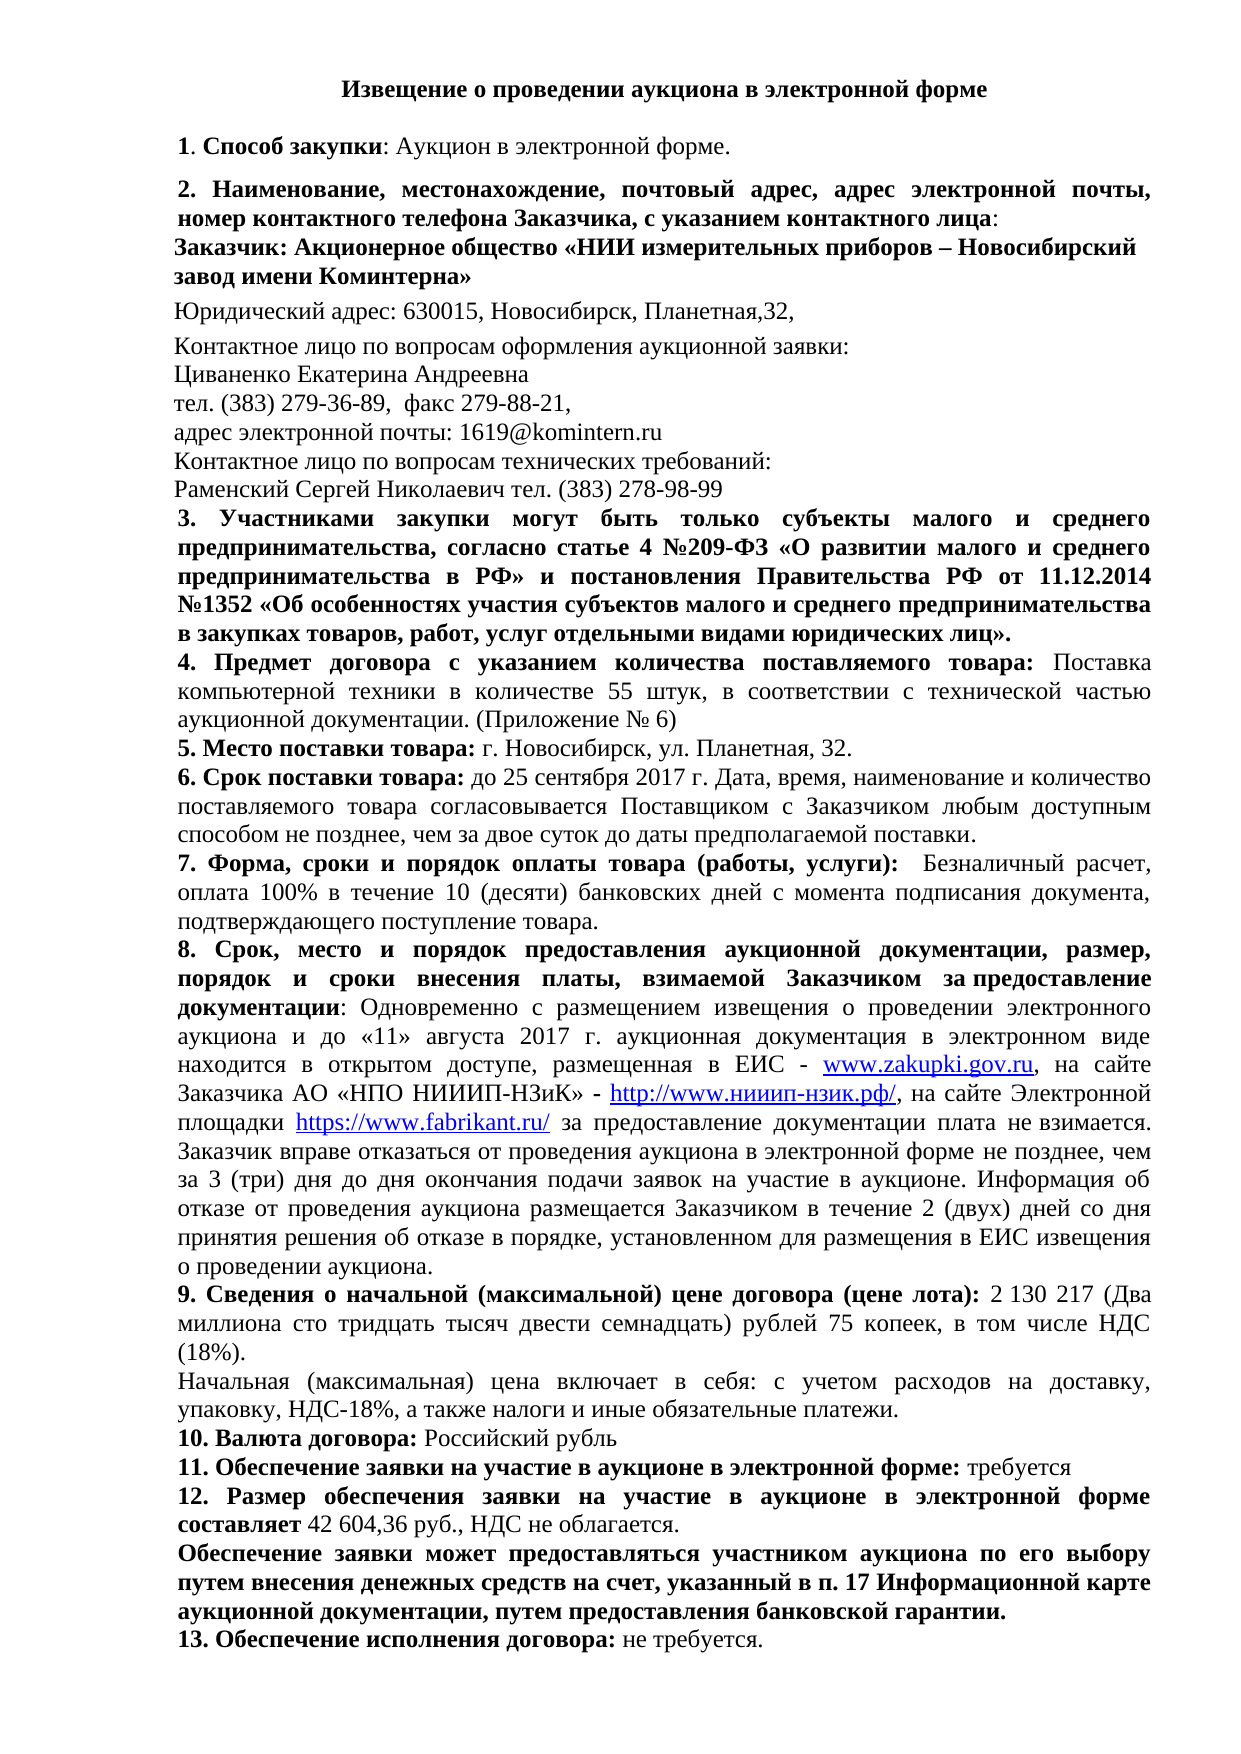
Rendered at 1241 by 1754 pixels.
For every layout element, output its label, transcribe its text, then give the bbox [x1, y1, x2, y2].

list 10. Валюта договора: Российский рубль [177, 1423, 1152, 1452]
table_cell Юридический адрес: 630015, Новосибирск, Планетная,32, [163, 296, 1148, 331]
text Извещение о проведении аукциона в электронной форме [177, 74, 1152, 103]
text Обеспечение заявки может предоставляться участником аукциона по его выбору путем внесения денежных средств на счет, указанный в п. 17 Информационной карте аукционной документации, путем предоставления банковской гарантии. [177, 1538, 1152, 1624]
text 8. Срок, место и порядок предоставления аукционной документации, размер, порядок и сроки внесения платы, взимаемой Заказчиком за предоставление документации: Одновременно с размещением извещения о проведении электронного аукциона и до «11» августа 2017 г. аукционная документация в электронном виде находится в открытом доступе, размещенная в ЕИС - www.zakupki.gov.ru, на сайте Заказчика АО «НПО НИИИП-НЗиК» - http://www.нииип-нзик.рф/, на сайте Электронной площадки https://www.fabrikant.ru/ за предоставление документации плата не взимается. Заказчик вправе отказаться от проведения аукциона в электронной форме не позднее, чем за 3 (три) дня до дня окончания подачи заявок на участие в аукционе. Информация об отказе от проведения аукциона размещается Заказчиком в течение 2 (двух) дней со дня принятия решения об отказе в порядке, установленном для размещения в ЕИС извещения о проведении аукциона. [177, 934, 1152, 1279]
text 12. Размер обеспечения заявки на участие в аукционе в электронной форме составляет 42 604,36 руб., НДС не облагается. [177, 1481, 1152, 1538]
text 4. Предмет договора с указанием количества поставляемого товара: Поставка компьютерной техники в количестве 55 штук, в соответствии с технической частью аукционной документации. (Приложение № 6) [177, 647, 1152, 733]
text 13. Обеспечение исполнения договора: не требуется. [177, 1624, 1152, 1653]
text 7. Форма, сроки и порядок оплаты товара (работы, услуги): Безналичный расчет, оплата 100% в течение 10 (десяти) банковских дней с момента подписания документа, подтверждающего поступление товара. [177, 848, 1152, 934]
text 5. Место поставки товара: г. Новосибирск, ул. Планетная, 32. [177, 733, 1152, 762]
text 1. Способ закупки: Аукцион в электронной форме. [177, 131, 1152, 160]
table_cell Контактное лицо по вопросам технических требований: Раменский Сергей Николаевич тел. (383) 278-98-99 [163, 446, 1148, 503]
text 6. Срок поставки товара: до 25 сентября 2017 г. Дата, время, наименование и количество поставляемого товара согласовывается Поставщиком с Заказчиком любым доступным способом не позднее, чем за двое суток до даты предполагаемой поставки. [177, 762, 1152, 848]
list 11. Обеспечение заявки на участие в аукционе в электронной форме: требуется [177, 1452, 1152, 1481]
text 3. Участниками закупки могут быть только субъекты малого и среднего предпринимательства, согласно статье 4 №209-ФЗ «О развитии малого и среднего предпринимательства в РФ» и постановления Правительства РФ от 11.12.2014 №1352 «Об особенностях участия субъектов малого и среднего предпринимательства в закупках товаров, работ, услуг отдельными видами юридических лиц». [177, 503, 1152, 647]
table_header Заказчик: Акционерное общество «НИИ измерительных приборов – Новосибирский завод имени Коминтерна» [163, 232, 1148, 296]
text Начальная (максимальная) цена включает в себя: с учетом расходов на доставку, упаковку, НДС-18%, а также налоги и иные обязательные платежи. [177, 1366, 1152, 1423]
list 9. Сведения о начальной (максимальной) цене договора (цене лота): 2 130 217 (Два миллиона сто тридцать тысяч двести семнадцать) рублей 75 копеек, в том числе НДС (18%). [177, 1279, 1152, 1366]
text 2. Наименование, местонахождение, почтовый адрес, адрес электронной почты, номер контактного телефона Заказчика, с указанием контактного лица: [177, 174, 1152, 232]
table_cell Контактное лицо по вопросам оформления аукционной заявки: Циваненко Екатерина Андреевна тел. (383) 279-36-89, факс 279-88-21, адрес электронной почты: 1619@komintern.ru [163, 331, 1148, 446]
